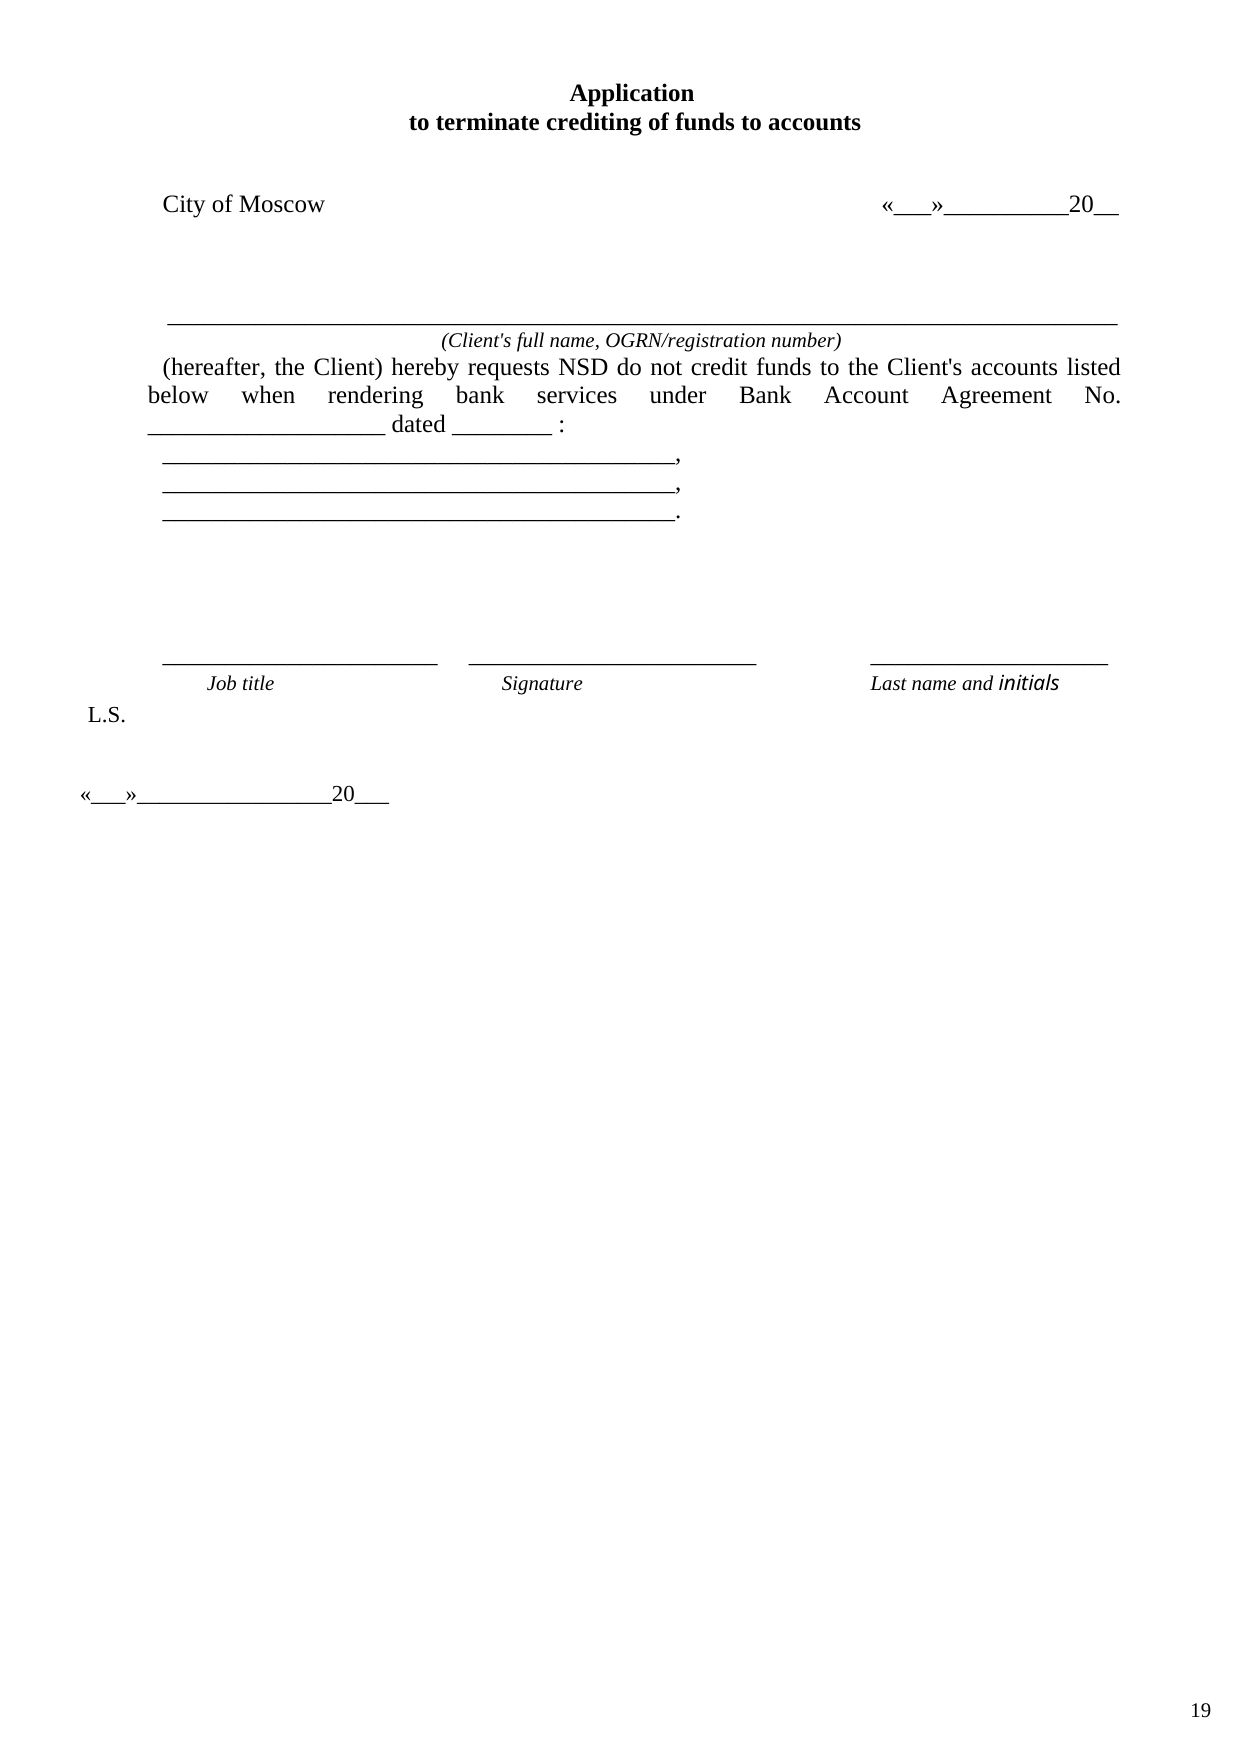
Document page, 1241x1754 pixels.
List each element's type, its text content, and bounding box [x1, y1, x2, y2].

text L.S. [59, 701, 1211, 727]
text Job title Signature Last name and initials [148, 668, 1122, 697]
subtitle Application to terminate crediting of funds to accounts [59, 78, 1211, 136]
list _________________________________________, [148, 467, 1122, 496]
list ______________________ _______________________ ___________________ [148, 639, 1122, 668]
list _________________________________________. [148, 496, 1122, 524]
text City of Moscow «___»__________20__ [59, 189, 1211, 217]
text (hereafter, the Client) hereby requests NSD do not credit funds to the Client's accounts listed below when rendering bank services under Bank Account Agreement No. ___________________ dated ________ : [148, 352, 1122, 438]
text ____________________________________________________________________________ [148, 299, 1122, 328]
text (Client's full name, OGRN/registration number) [148, 328, 1122, 352]
text _________________________________________, [148, 438, 1122, 467]
text «___»_________________20___ [59, 780, 1211, 806]
